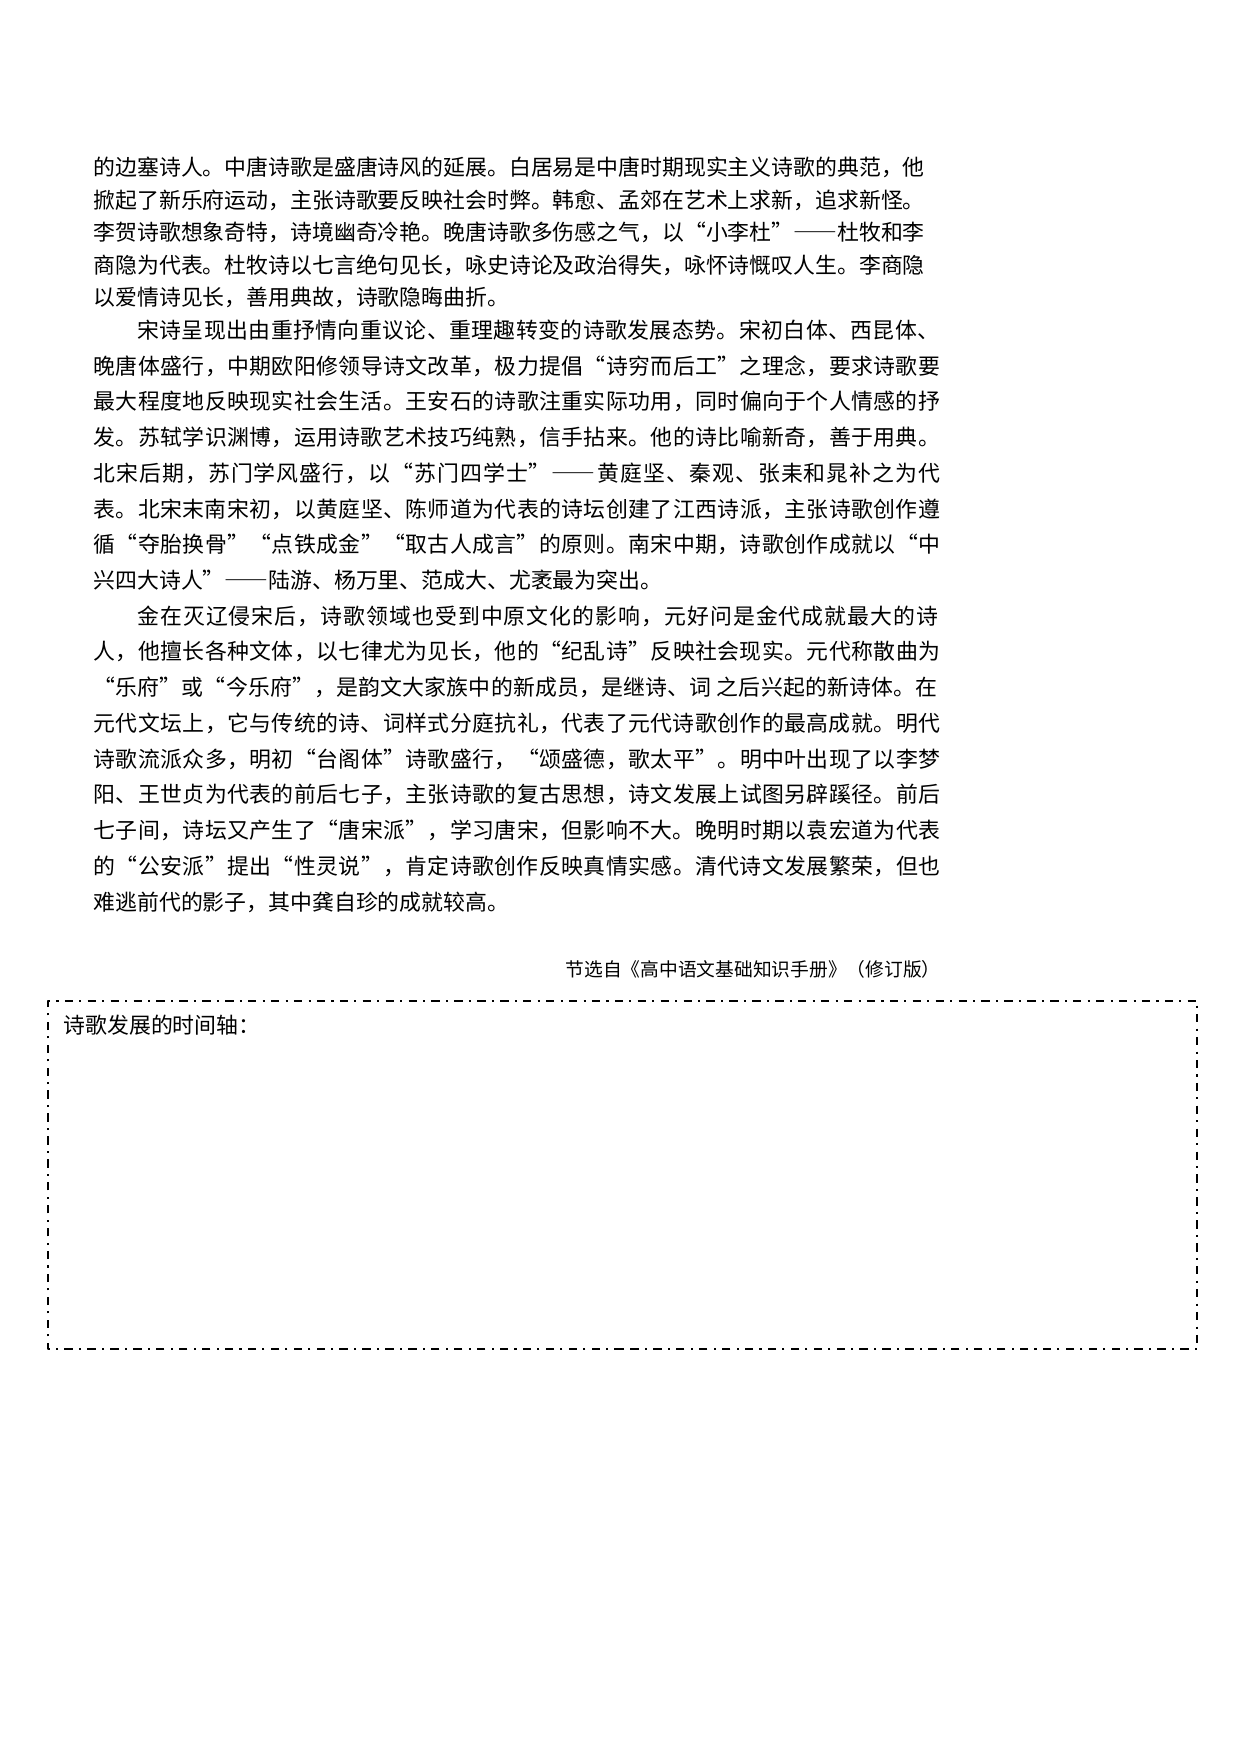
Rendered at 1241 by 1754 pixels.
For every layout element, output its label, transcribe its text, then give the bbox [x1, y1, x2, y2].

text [93, 150, 940, 312]
list 金在灭辽侵宋后，诗歌领域也受到中原文化的影响，元好问是金代成就最大的诗人，他擅长各种文体，以七律尤为见长，他的“纪乱诗”反映社会现实。元代称散曲为“乐府”或“今乐府”，是韵文大家族中的新成员，是继诗、词 之后兴起的新诗体。在元代文坛上，它与传统的诗、词样式分庭抗礼，代表了元代诗歌创作的最高成就。明代诗歌流派众多，明初“台阁体”诗歌盛行，“颂盛德，歌太平”。明中叶出现了以李梦阳、王世贞为代表的前后七子，主张诗歌的复古思想，诗文发展上试图另辟蹊径。前后七子间，诗坛又产生了“唐宋派”，学习唐宋，但影响不大。晚明时期以袁宏道为代表的“公安派”提出“性灵说”，肯定诗歌创作反映真情实感。清代诗文发展繁荣，但也难逃前代的影子，其中龚自珍的成就较高。 [93, 598, 940, 917]
list 宋诗呈现出由重抒情向重议论、重理趣转变的诗歌发展态势。宋初白体、西昆体、晚唐体盛行，中期欧阳修领导诗文改革，极力提倡“诗穷而后工”之理念，要求诗歌要最大程度地反映现实社会生活。王安石的诗歌注重实际功用，同时偏向于个人情感的抒发。苏轼学识渊博，运用诗歌艺术技巧纯熟，信手拈来。他的诗比喻新奇，善于用典。北宋后期，苏门学风盛行，以“苏门四学士”——黄庭坚、秦观、张耒和晁补之为代表。北宋末南宋初，以黄庭坚、陈师道为代表的诗坛创建了江西诗派，主张诗歌创作遵循“夺胎换骨”“点铁成金”“取古人成言”的原则。南宋中期，诗歌创作成就以“中兴四大诗人”——陆游、杨万里、范成大、尤袤最为突出。 [93, 312, 940, 595]
list 节选自《高中语文基础知识手册》（修订版） [93, 952, 940, 985]
